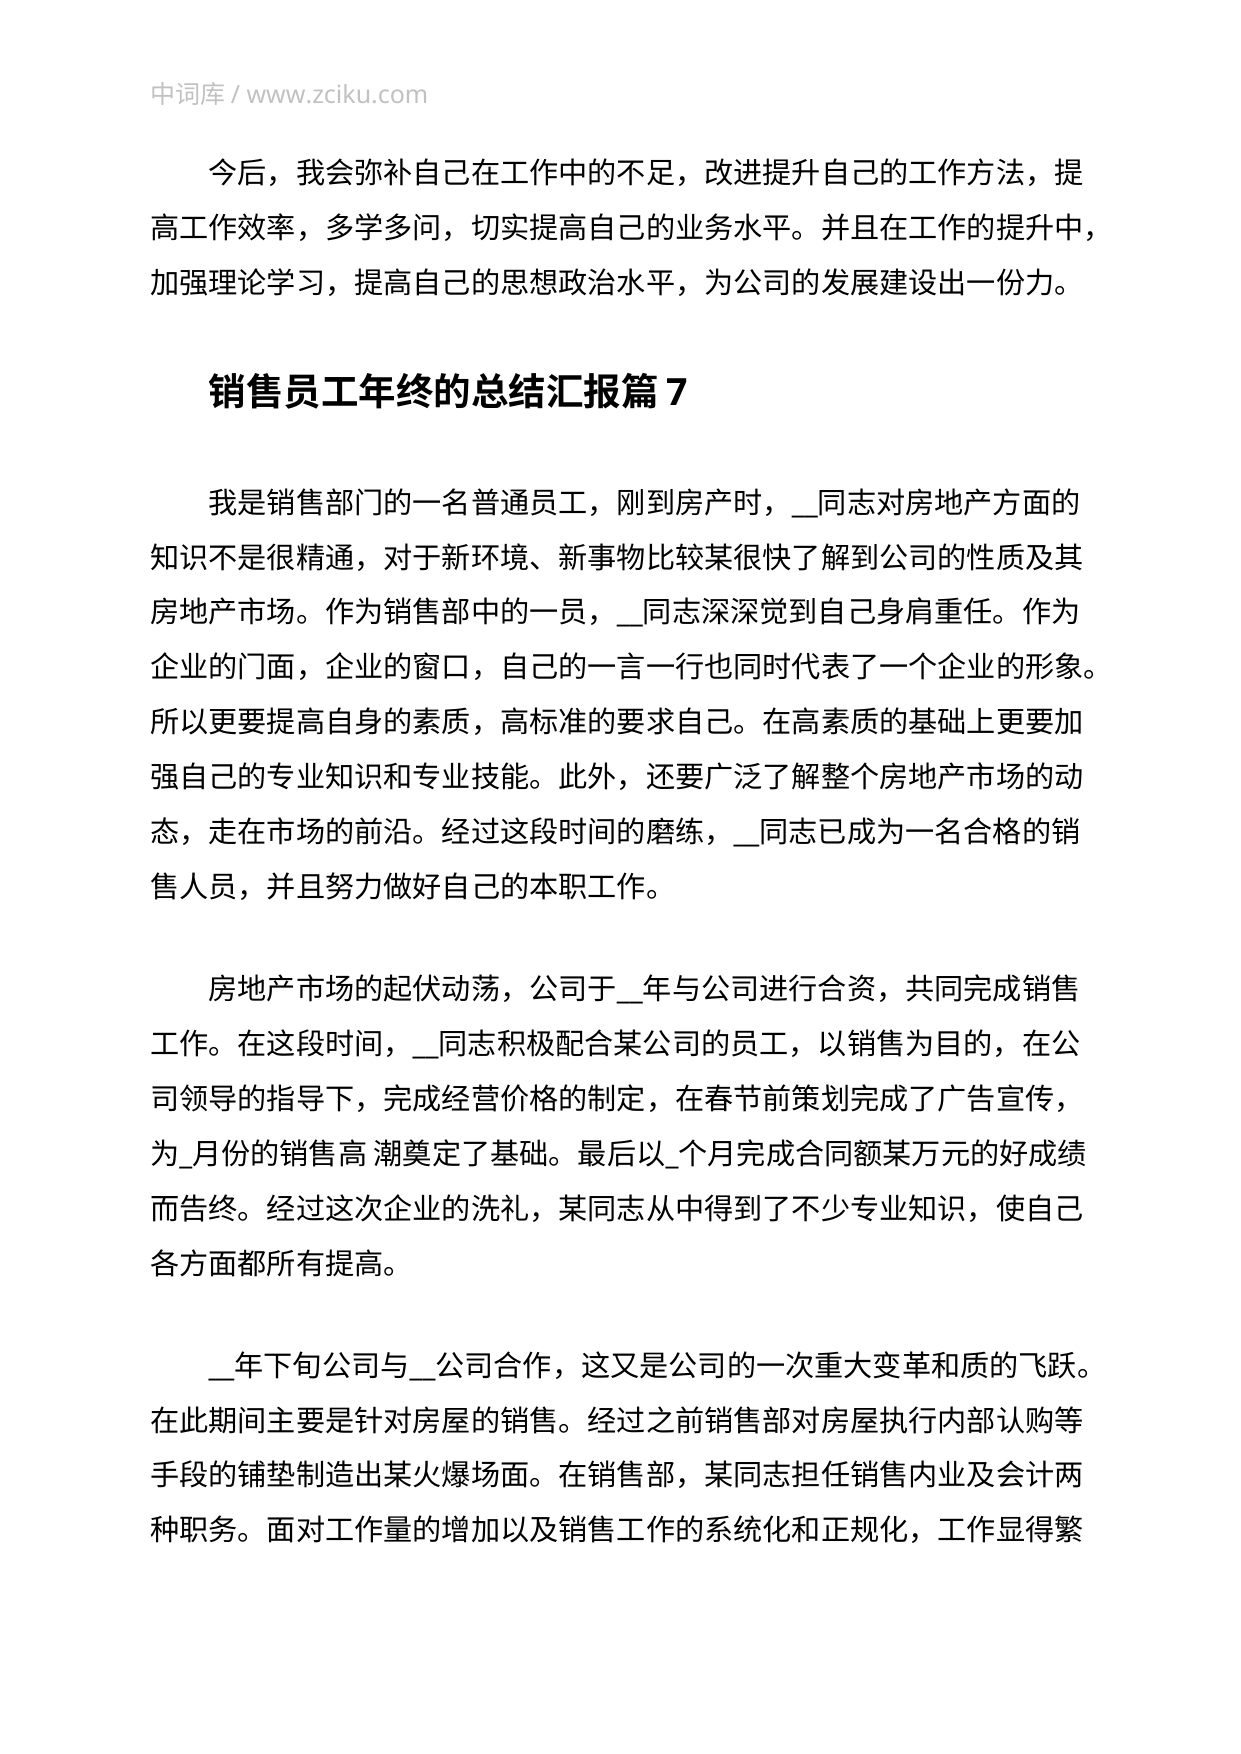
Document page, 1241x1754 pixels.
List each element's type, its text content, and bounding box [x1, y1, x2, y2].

text 房地产市场的起伏动荡，公司于__年与公司进行合资，共同完成销售工作。在这段时间，__同志积极配合某公司的员工，以销售为目的，在公司领导的指导下，完成经营价格的制定，在春节前策划完成了广告宣传，为_月份的销售高 潮奠定了基础。最后以_个月完成合同额某万元的好成绩而告终。经过这次企业的洗礼，某同志从中得到了不少专业知识，使自己各方面都所有提高。 [150, 966, 1090, 1283]
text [150, 1342, 1090, 1549]
text 今后，我会弥补自己在工作中的不足，改进提升自己的工作方法，提高工作效率，多学多问，切实提高自己的业务水平。并且在工作的提升中，加强理论学习，提高自己的思想政治水平，为公司的发展建设出一份力。 [150, 150, 1090, 302]
text 销售员工年终的总结汇报篇7 [150, 362, 1090, 416]
text 我是销售部门的一名普通员工，刚到房产时，__同志对房地产方面的知识不是很精通，对于新环境、新事物比较某很快了解到公司的性质及其房地产市场。作为销售部中的一员，__同志深深觉到自己身肩重任。作为企业的门面，企业的窗口，自己的一言一行也同时代表了一个企业的形象。所以更要提高自身的素质，高标准的要求自己。在高素质的基础上更要加强自己的专业知识和专业技能。此外，还要广泛了解整个房地产市场的动态，走在市场的前沿。经过这段时间的磨练，__同志已成为一名合格的销售人员，并且努力做好自己的本职工作。 [150, 479, 1090, 906]
